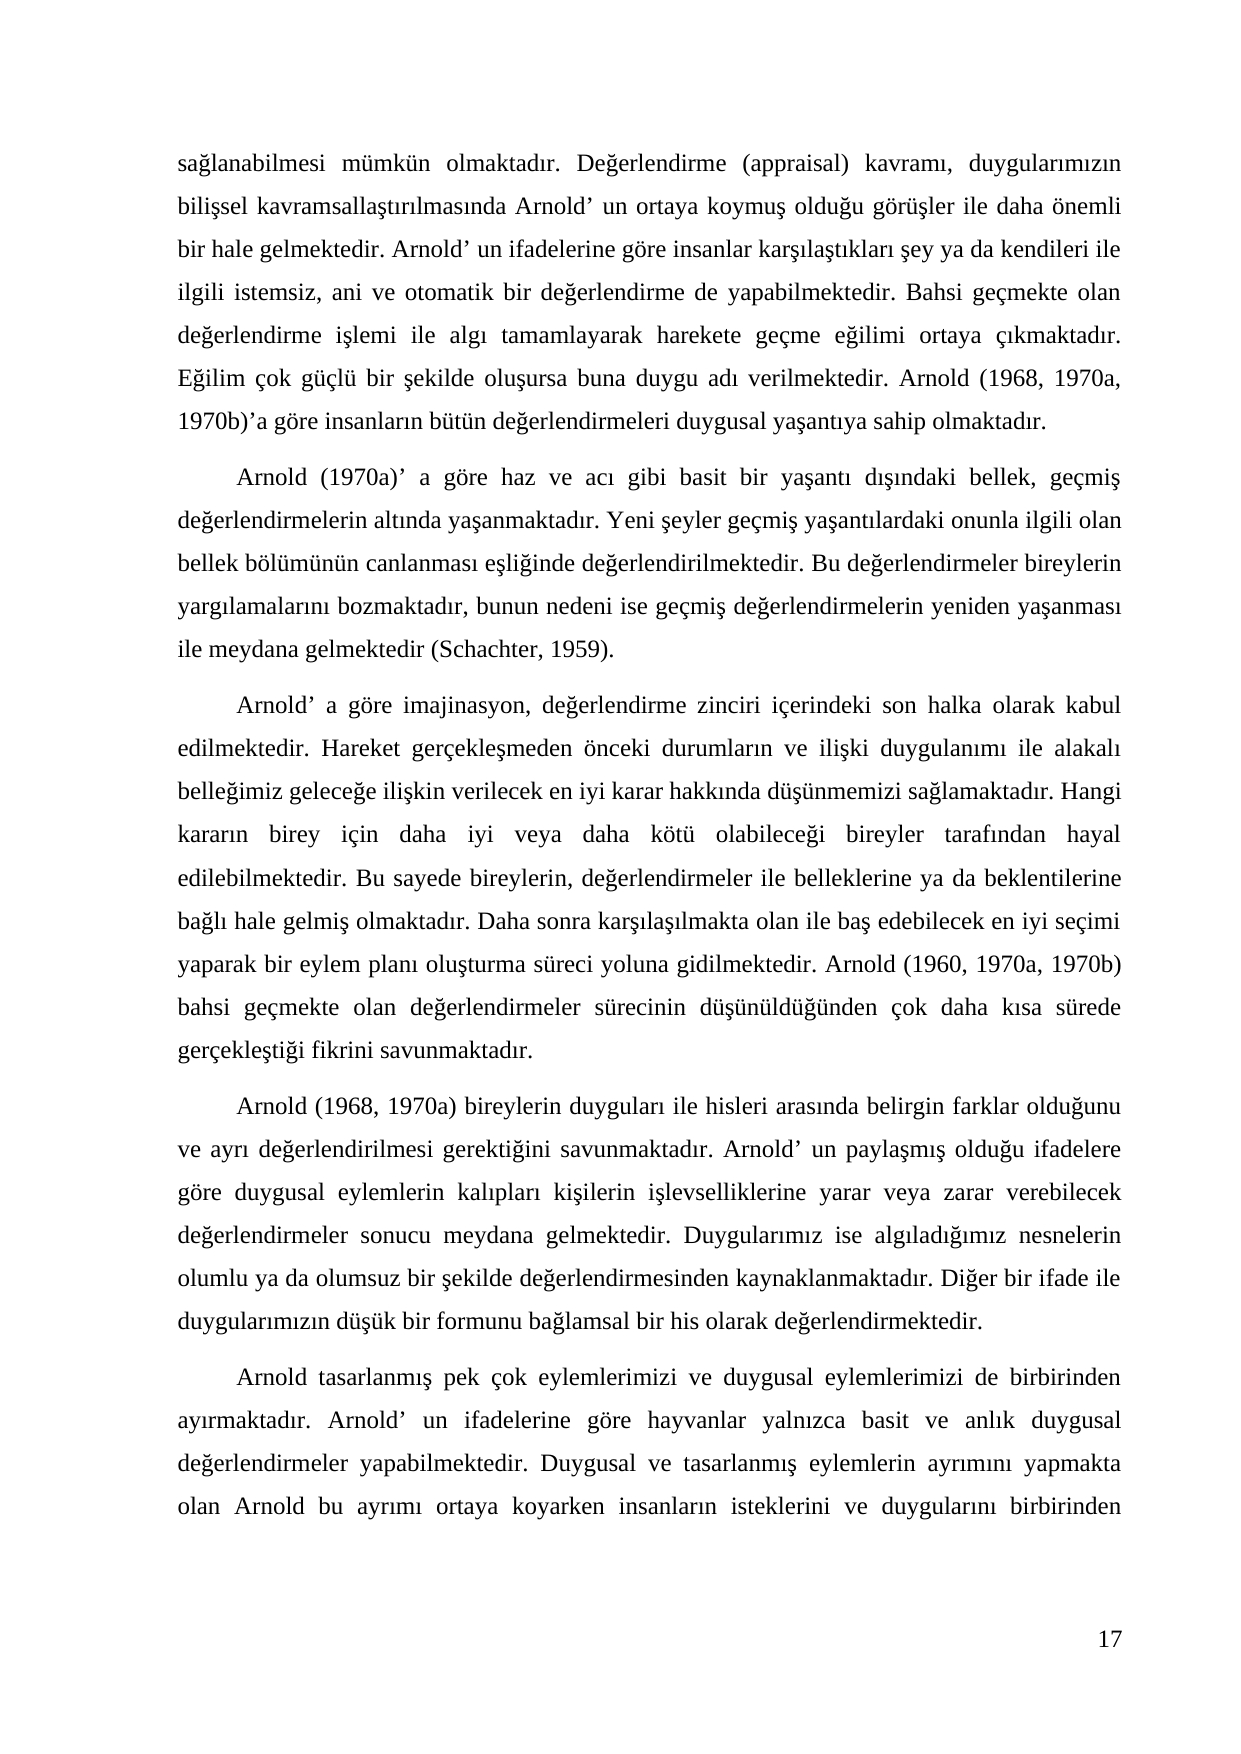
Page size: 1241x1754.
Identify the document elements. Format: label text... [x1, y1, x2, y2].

text Arnold (1968, 1970a) bireylerin duyguları ile hisleri arasında belirgin farklar olduğunu ve ayrı değerlendirilmesi gerektiğini savunmaktadır. Arnold’ un paylaşmış olduğu ifadelere göre duygusal eylemlerin kalıpları kişilerin işlevselliklerine yarar veya zarar verebilecek değerlendirmeler sonucu meydana gelmektedir. Duygularımız ise algıladığımız nesnelerin olumlu ya da olumsuz bir şekilde değerlendirmesinden kaynaklanmaktadır. Diğer bir ifade ile duygularımızın düşük bir formunu bağlamsal bir his olarak değerlendirmektedir. [177, 1091, 1122, 1335]
text Arnold (1970a)’ a göre haz ve acı gibi basit bir yaşantı dışındaki bellek, geçmiş değerlendirmelerin altında yaşanmaktadır. Yeni şeyler geçmiş yaşantılardaki onunla ilgili olan bellek bölümünün canlanması eşliğinde değerlendirilmektedir. Bu değerlendirmeler bireylerin yargılamalarını bozmaktadır, bunun nedeni ise geçmiş değerlendirmelerin yeniden yaşanması ile meydana gelmektedir (Schachter, 1959). [177, 462, 1122, 663]
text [177, 1362, 1122, 1520]
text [177, 148, 1122, 435]
text Arnold’ a göre imajinasyon, değerlendirme zinciri içerindeki son halka olarak kabul edilmektedir. Hareket gerçekleşmeden önceki durumların ve ilişki duygulanımı ile alakalı belleğimiz geleceğe ilişkin verilecek en iyi karar hakkında düşünmemizi sağlamaktadır. Hangi kararın birey için daha iyi veya daha kötü olabileceği bireyler tarafından hayal edilebilmektedir. Bu sayede bireylerin, değerlendirmeler ile belleklerine ya da beklentilerine bağlı hale gelmiş olmaktadır. Daha sonra karşılaşılmakta olan ile baş edebilecek en iyi seçimi yaparak bir eylem planı oluşturma süreci yoluna gidilmektedir. Arnold (1960, 1970a, 1970b) bahsi geçmekte olan değerlendirmeler sürecinin düşünüldüğünden çok daha kısa sürede gerçekleştiği fikrini savunmaktadır. [177, 690, 1122, 1064]
